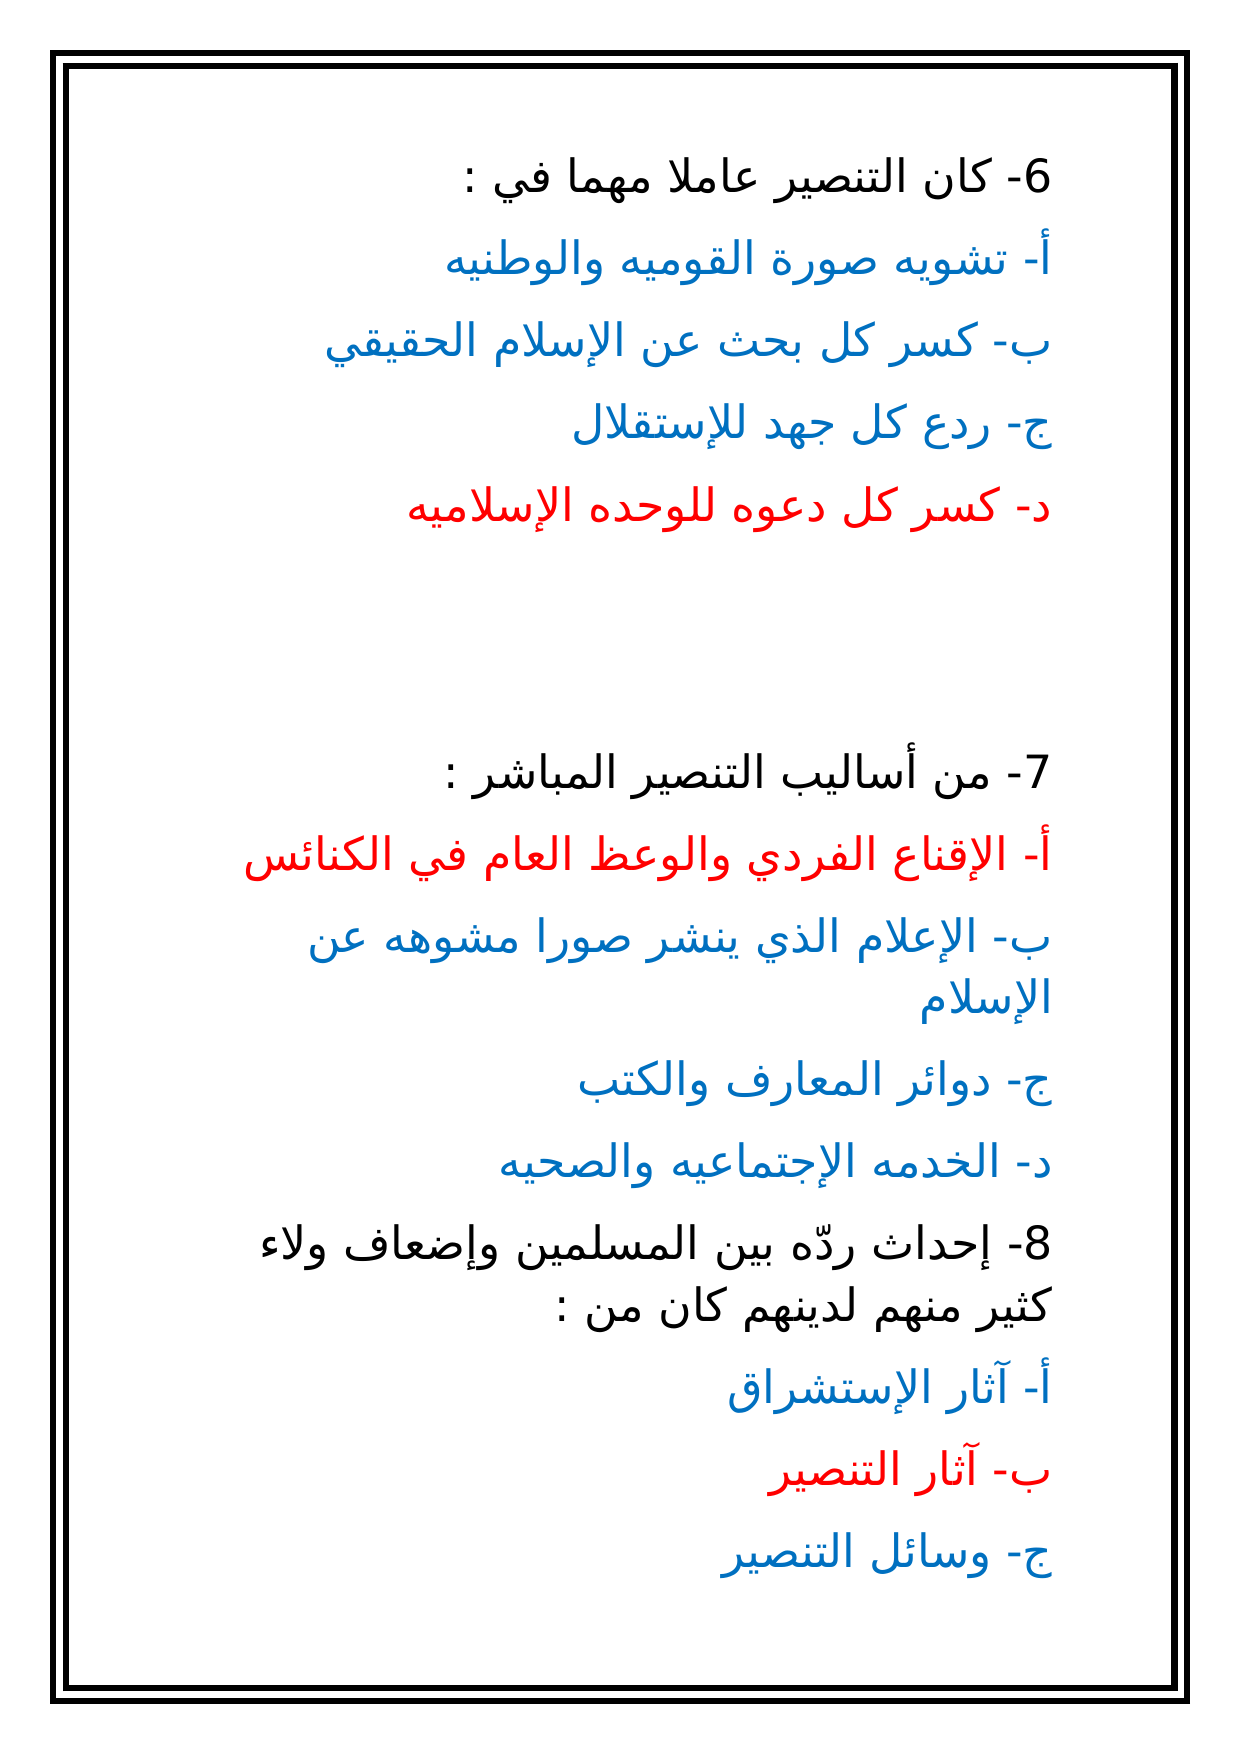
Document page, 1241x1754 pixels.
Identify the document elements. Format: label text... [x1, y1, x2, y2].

text ج- دوائر المعارف والكتب [187, 1053, 1053, 1106]
text أ- الإقناع الفردي والوعظ العام في الكنائس [187, 827, 1053, 881]
text ب- الإعلام الذي ينشر صورا مشوهه عن الإسلام [187, 909, 1053, 1024]
text ج- ردع كل جهد للإستقلال [187, 396, 1053, 449]
text 7- من أساليب التنصير المباشر : [187, 745, 1053, 799]
text 6- كان التنصير عاملا مهما في : [187, 150, 1053, 203]
text د- الخدمه الإجتماعيه والصحيه [187, 1135, 1053, 1188]
text د- كسر كل دعوه للوحده الإسلاميه [187, 478, 1053, 532]
text ب- كسر كل بحث عن الإسلام الحقيقي [187, 314, 1053, 367]
text أ- آثار الإستشراق [187, 1360, 1053, 1414]
text أ- تشويه صورة القوميه والوطنيه [187, 232, 1053, 285]
text 8- إحداث ردّه بين المسلمين وإضعاف ولاء كثير منهم لدينهم كان من : [187, 1217, 1053, 1332]
text ج- وسائل التنصير [187, 1524, 1053, 1578]
text ب- آثار التنصير [187, 1442, 1053, 1496]
